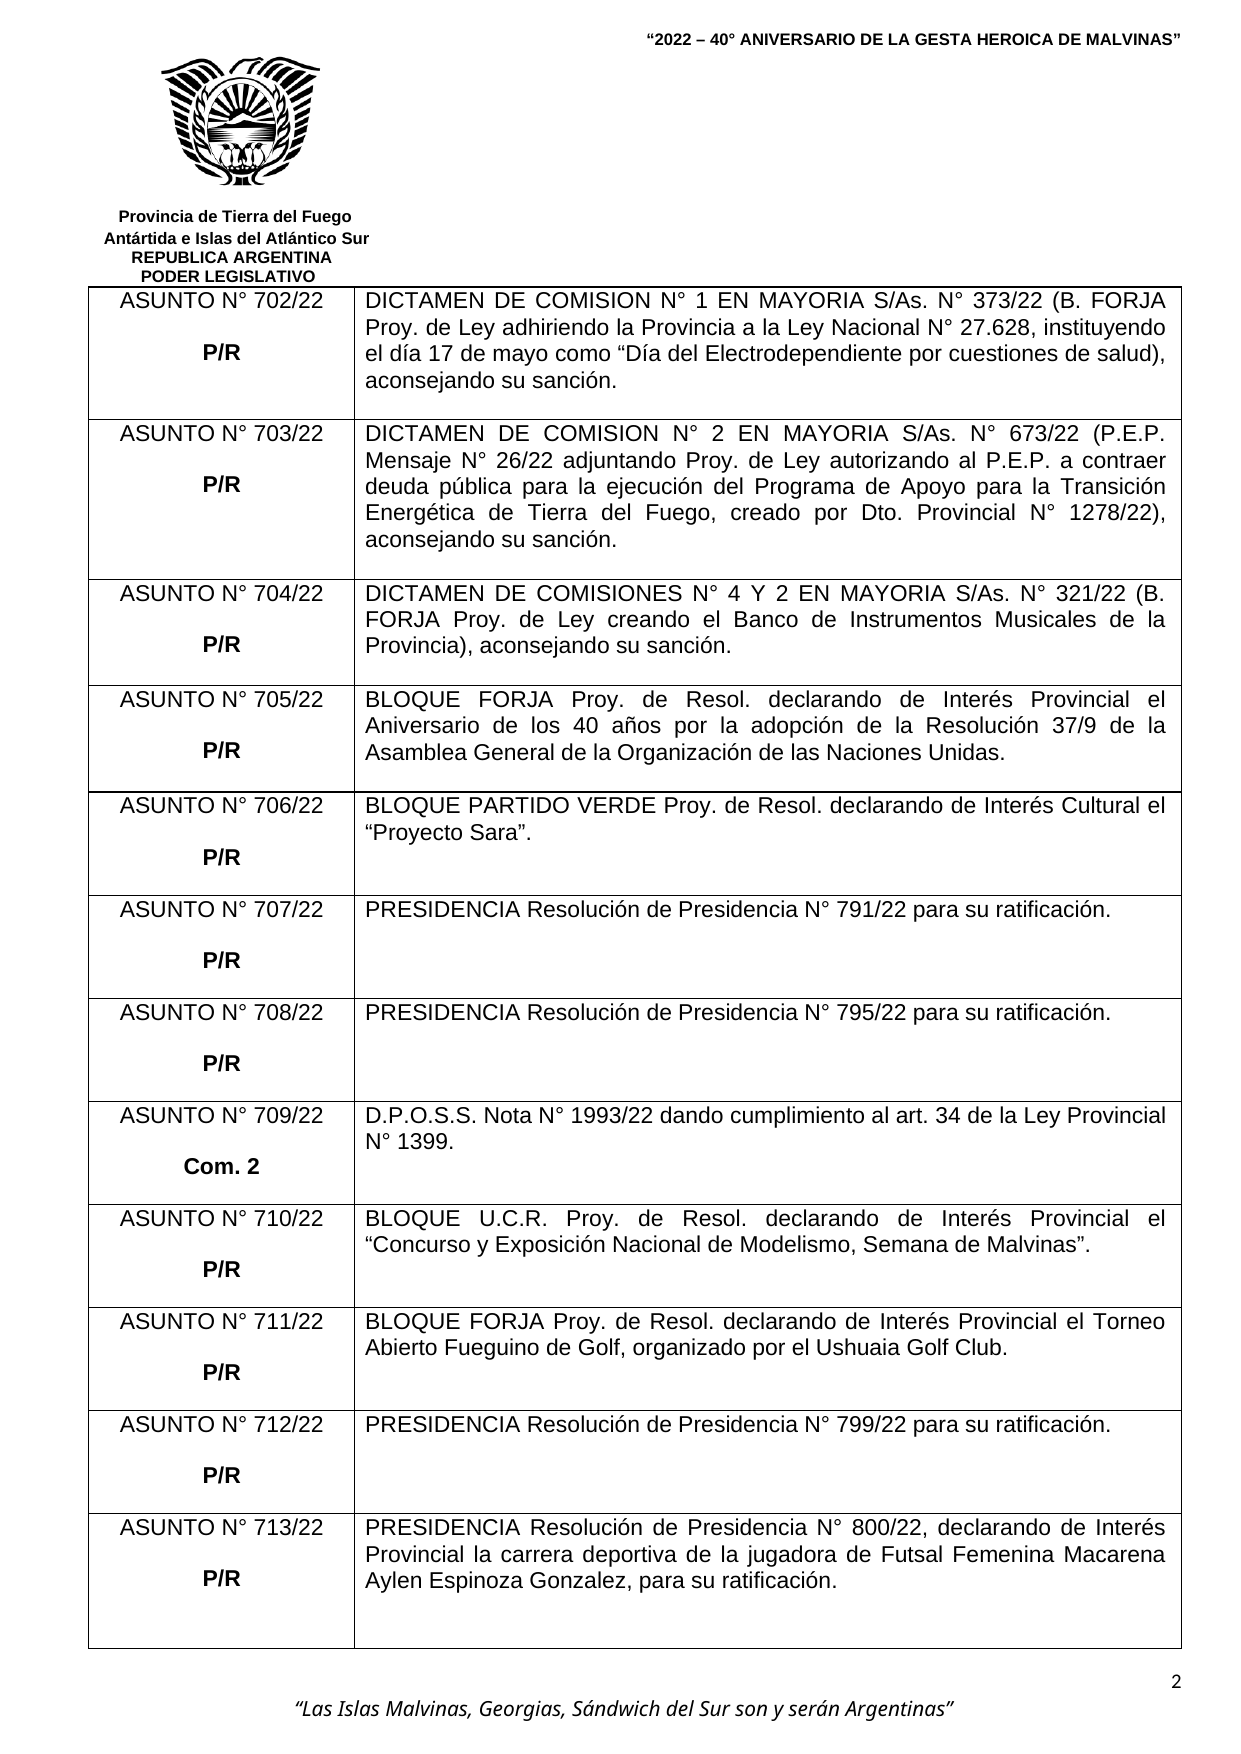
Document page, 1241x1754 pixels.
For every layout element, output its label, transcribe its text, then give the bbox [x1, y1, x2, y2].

picture [137, 51, 344, 204]
table_cell PRESIDENCIA Resolución de Presidencia N° 800/22, declarando de Interés Provincial la carrera deportiva de la jugadora de Futsal Femenina Macarena Aylen Espinoza Gonzalez, para su ratificación. [355, 1514, 1181, 1648]
table_cell ASUNTO N° 710/22 P/R [89, 1205, 354, 1307]
table_cell ASUNTO N° 711/22 P/R [89, 1308, 354, 1410]
table_cell D.P.O.S.S. Nota N° 1993/22 dando cumplimiento al art. 34 de la Ley Provincial N° 1399. [355, 1102, 1181, 1204]
table_cell ASUNTO N° 712/22 P/R [89, 1411, 354, 1513]
table_cell ASUNTO N° 704/22 P/R [89, 580, 354, 685]
table_cell ASUNTO N° 707/22 P/R [89, 896, 354, 998]
table_cell ASUNTO N° 709/22 Com. 2 [89, 1102, 354, 1204]
table_cell DICTAMEN DE COMISION N° 2 EN MAYORIA S/As. N° 673/22 (P.E.P. Mensaje N° 26/22 adjuntando Proy. de Ley autorizando al P.E.P. a contraer deuda pública para la ejecución del Programa de Apoyo para la Transición Energética de Tierra del Fuego, creado por Dto. Provincial N° 1278/22), aconsejando su sanción. [355, 420, 1181, 578]
table_cell DICTAMEN DE COMISION N° 1 EN MAYORIA S/As. N° 373/22 (B. FORJA Proy. de Ley adhiriendo la Provincia a la Ley Nacional N° 27.628, instituyendo el día 17 de mayo como “Día del Electrodependiente por cuestiones de salud), aconsejando su sanción. [355, 288, 1181, 419]
table_cell ASUNTO N° 708/22 P/R [89, 999, 354, 1101]
table_cell ASUNTO N° 706/22 P/R [89, 793, 354, 894]
table_cell BLOQUE FORJA Proy. de Resol. declarando de Interés Provincial el Torneo Abierto Fueguino de Golf, organizado por el Ushuaia Golf Club. [355, 1308, 1181, 1410]
table_cell PRESIDENCIA Resolución de Presidencia N° 791/22 para su ratificación. [355, 896, 1181, 998]
table_cell ASUNTO N° 713/22 P/R [89, 1514, 354, 1648]
table_cell BLOQUE FORJA Proy. de Resol. declarando de Interés Provincial el Aniversario de los 40 años por la adopción de la Resolución 37/9 de la Asamblea General de la Organización de las Naciones Unidas. [355, 686, 1181, 791]
table_cell PRESIDENCIA Resolución de Presidencia N° 799/22 para su ratificación. [355, 1411, 1181, 1513]
table_cell DICTAMEN DE COMISIONES N° 4 Y 2 EN MAYORIA S/As. N° 321/22 (B. FORJA Proy. de Ley creando el Banco de Instrumentos Musicales de la Provincia), aconsejando su sanción. [355, 580, 1181, 685]
table_cell BLOQUE PARTIDO VERDE Proy. de Resol. declarando de Interés Cultural el “Proyecto Sara”. [355, 793, 1181, 894]
table_cell BLOQUE U.C.R. Proy. de Resol. declarando de Interés Provincial el “Concurso y Exposición Nacional de Modelismo, Semana de Malvinas”. [355, 1205, 1181, 1307]
table_cell ASUNTO N° 702/22 P/R [89, 288, 354, 419]
table_cell ASUNTO N° 705/22 P/R [89, 686, 354, 791]
table_cell ASUNTO N° 703/22 P/R [89, 420, 354, 578]
table_cell PRESIDENCIA Resolución de Presidencia N° 795/22 para su ratificación. [355, 999, 1181, 1101]
